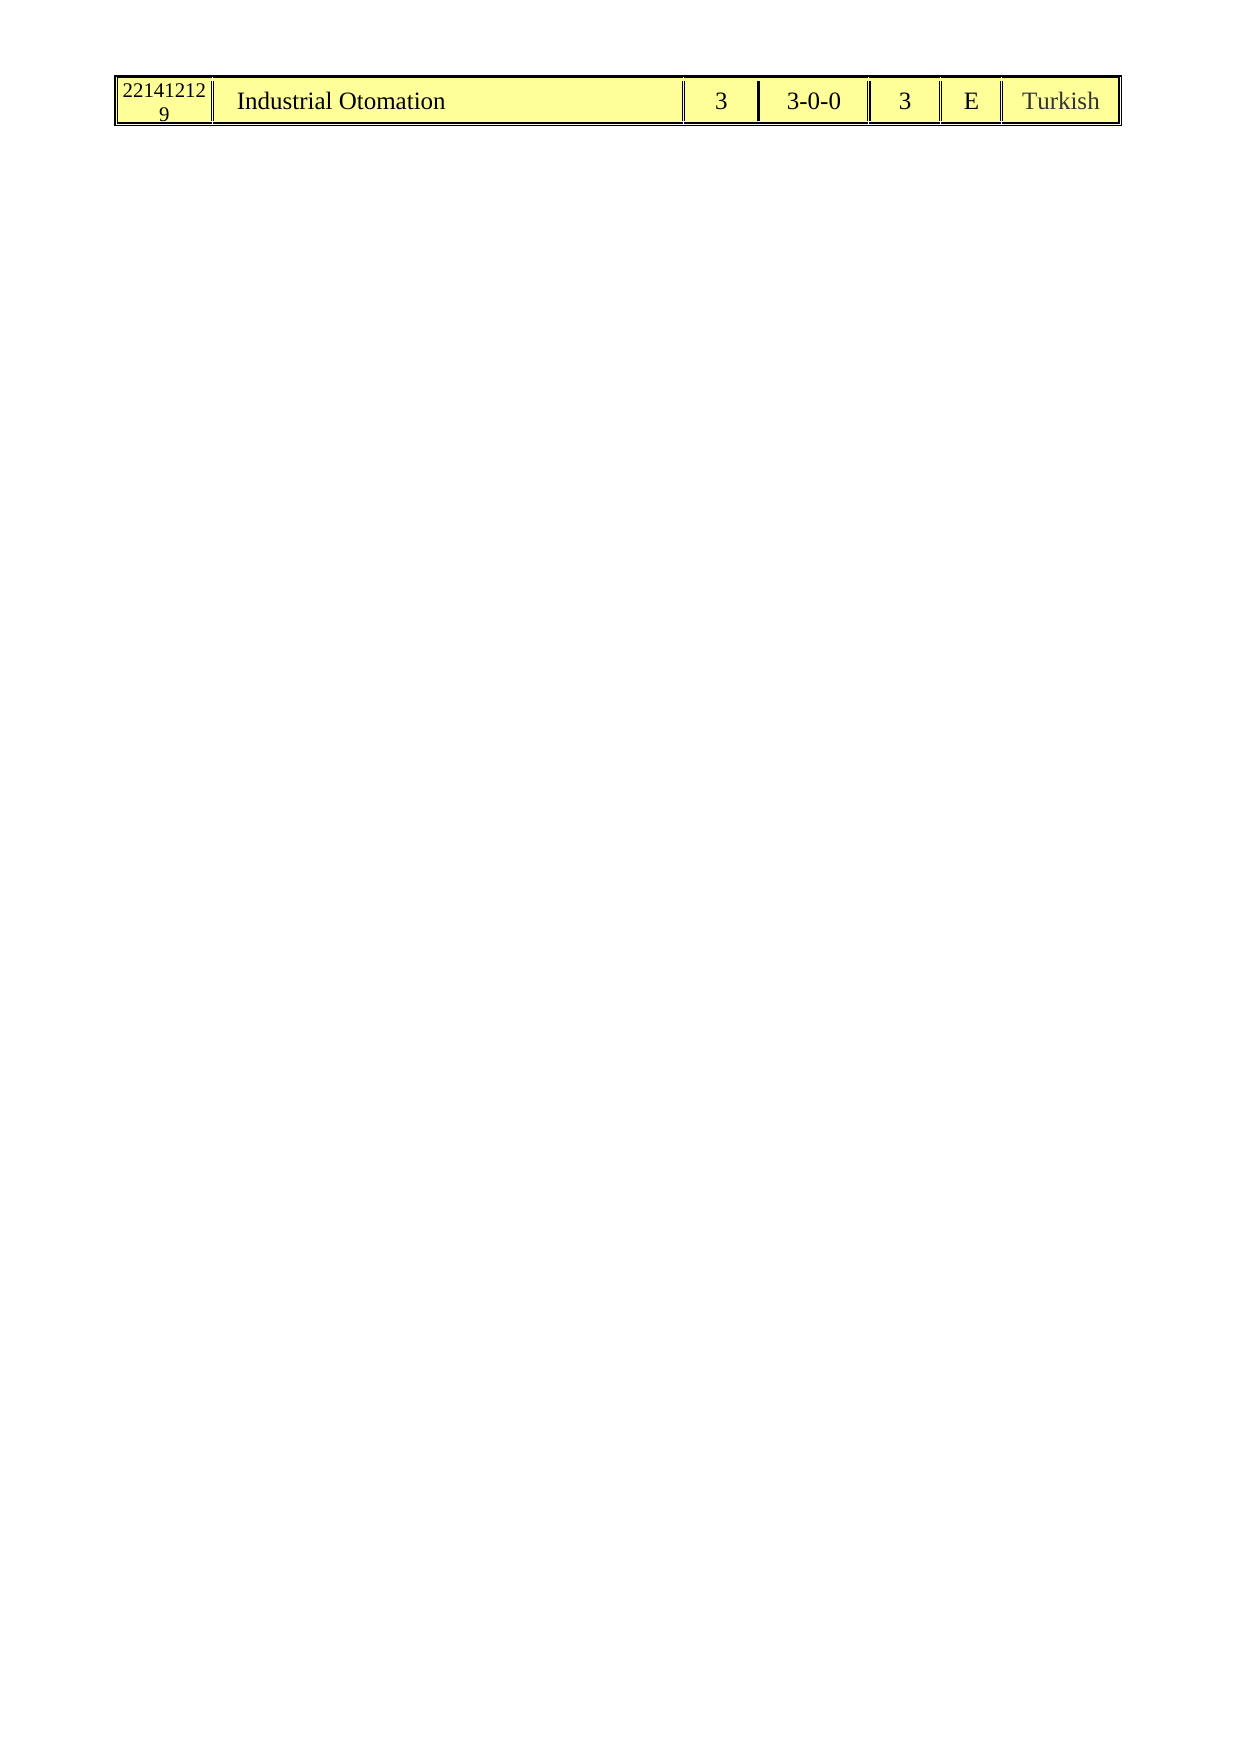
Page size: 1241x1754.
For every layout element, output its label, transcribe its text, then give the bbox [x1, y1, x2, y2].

table_cell 3-0-0 [758, 77, 869, 122]
table_cell Turkish [1001, 78, 1118, 122]
table_cell E [941, 78, 1001, 122]
table_cell 3 [869, 78, 941, 122]
table_cell Industrial Otomation [213, 78, 684, 122]
table_cell 3 [684, 78, 758, 122]
table_cell 221412129 [118, 78, 212, 122]
